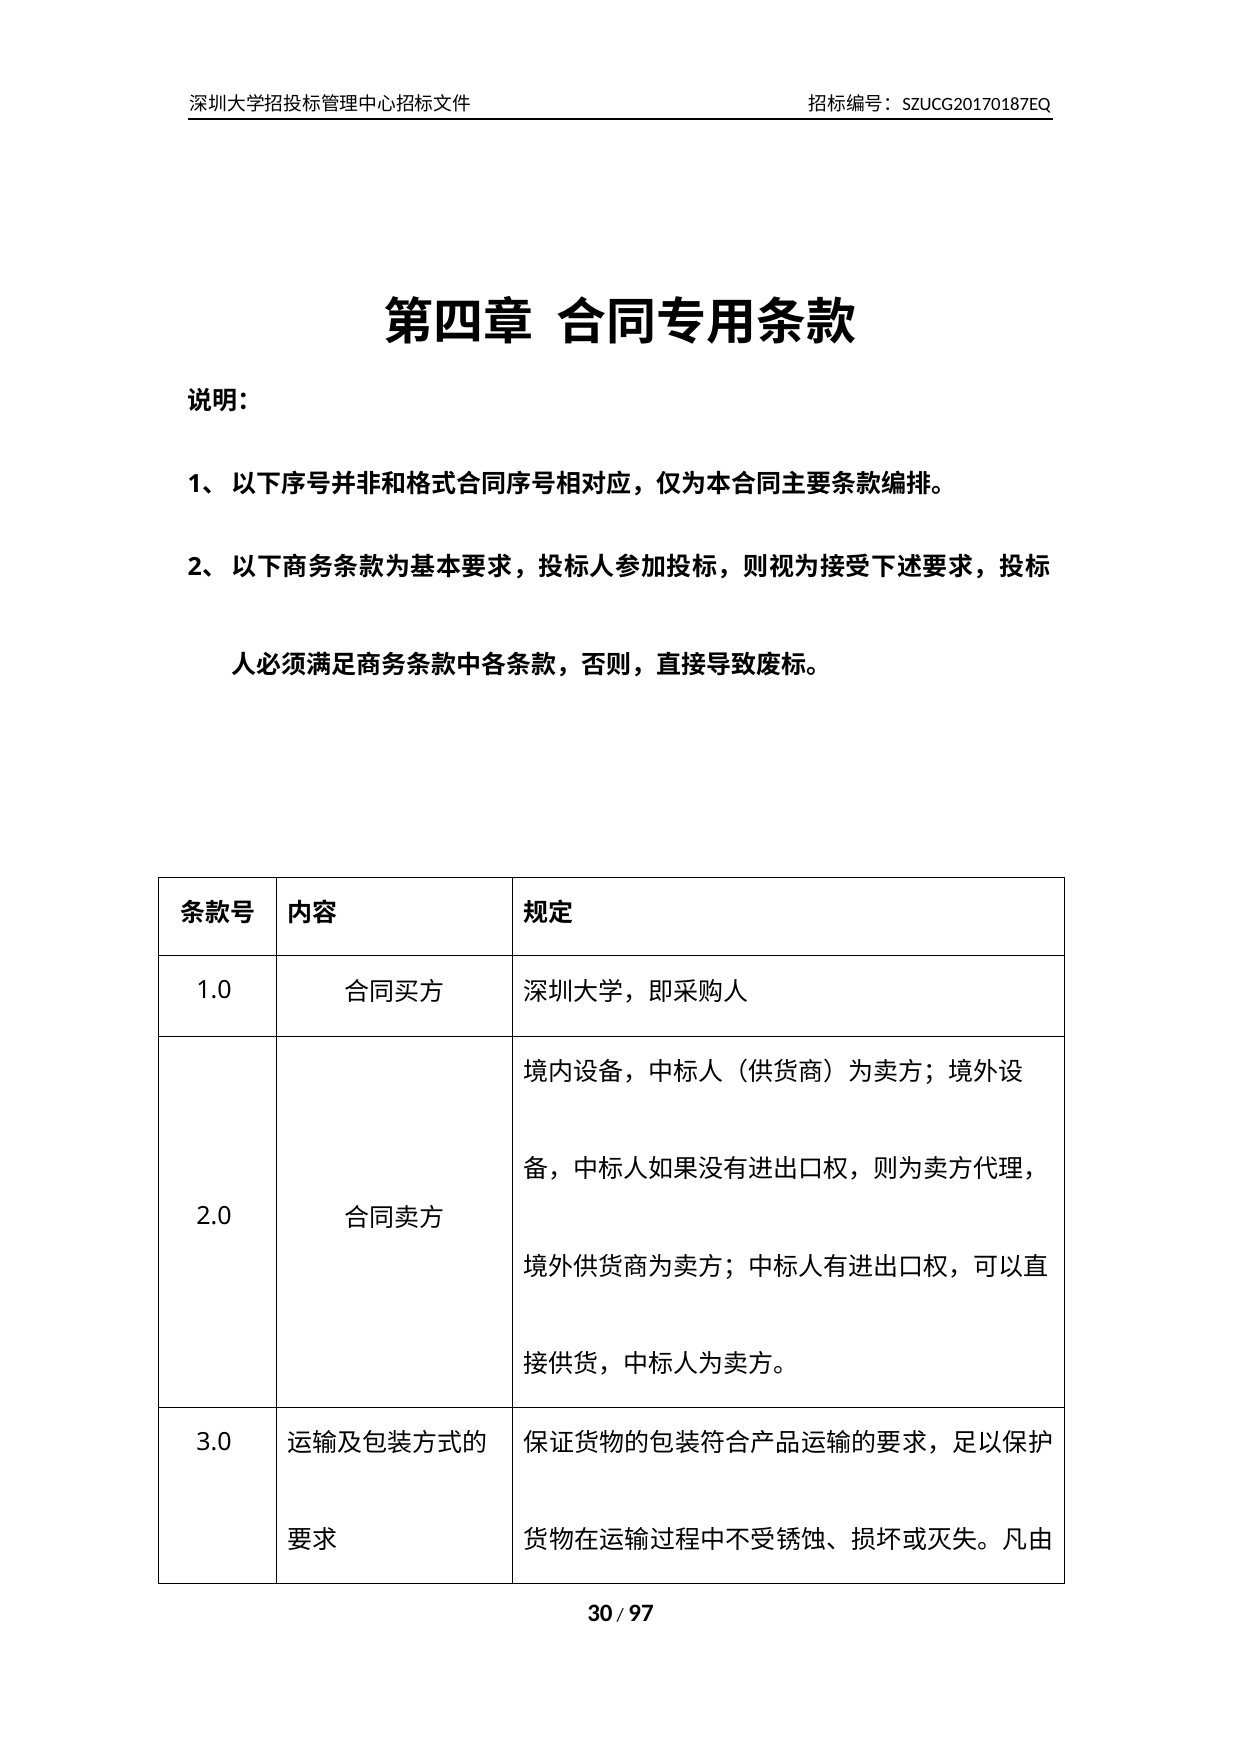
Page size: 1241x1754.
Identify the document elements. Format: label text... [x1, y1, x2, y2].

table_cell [513, 1408, 1064, 1583]
table_cell 深圳大学，即采购人 [513, 956, 1064, 1036]
table_cell [159, 1408, 276, 1583]
list 以下序号并非和格式合同序号相对应，仅为本合同主要条款编排。 [187, 449, 1053, 514]
table_cell 运输及包装方式的要求 [277, 1408, 512, 1583]
text 第四章 合同专用条款 [187, 268, 1053, 366]
table_cell 合同卖方 [277, 1037, 512, 1407]
table_cell [159, 956, 276, 1036]
table_header 规定 [513, 878, 1064, 955]
table_cell [159, 1037, 276, 1407]
text 说明： [187, 366, 1053, 431]
list 以下商务条款为基本要求，投标人参加投标，则视为接受下述要求，投标人必须满足商务条款中各条款，否则，直接导致废标。 [187, 532, 1053, 695]
table_cell 合同买方 [277, 956, 512, 1036]
table_header 内容 [277, 878, 512, 955]
table_header 条款号 [159, 878, 276, 955]
table_cell 境内设备，中标人（供货商）为卖方；境外设备，中标人如果没有进出口权，则为卖方代理，境外供货商为卖方；中标人有进出口权，可以直接供货，中标人为卖方。 [513, 1037, 1064, 1407]
